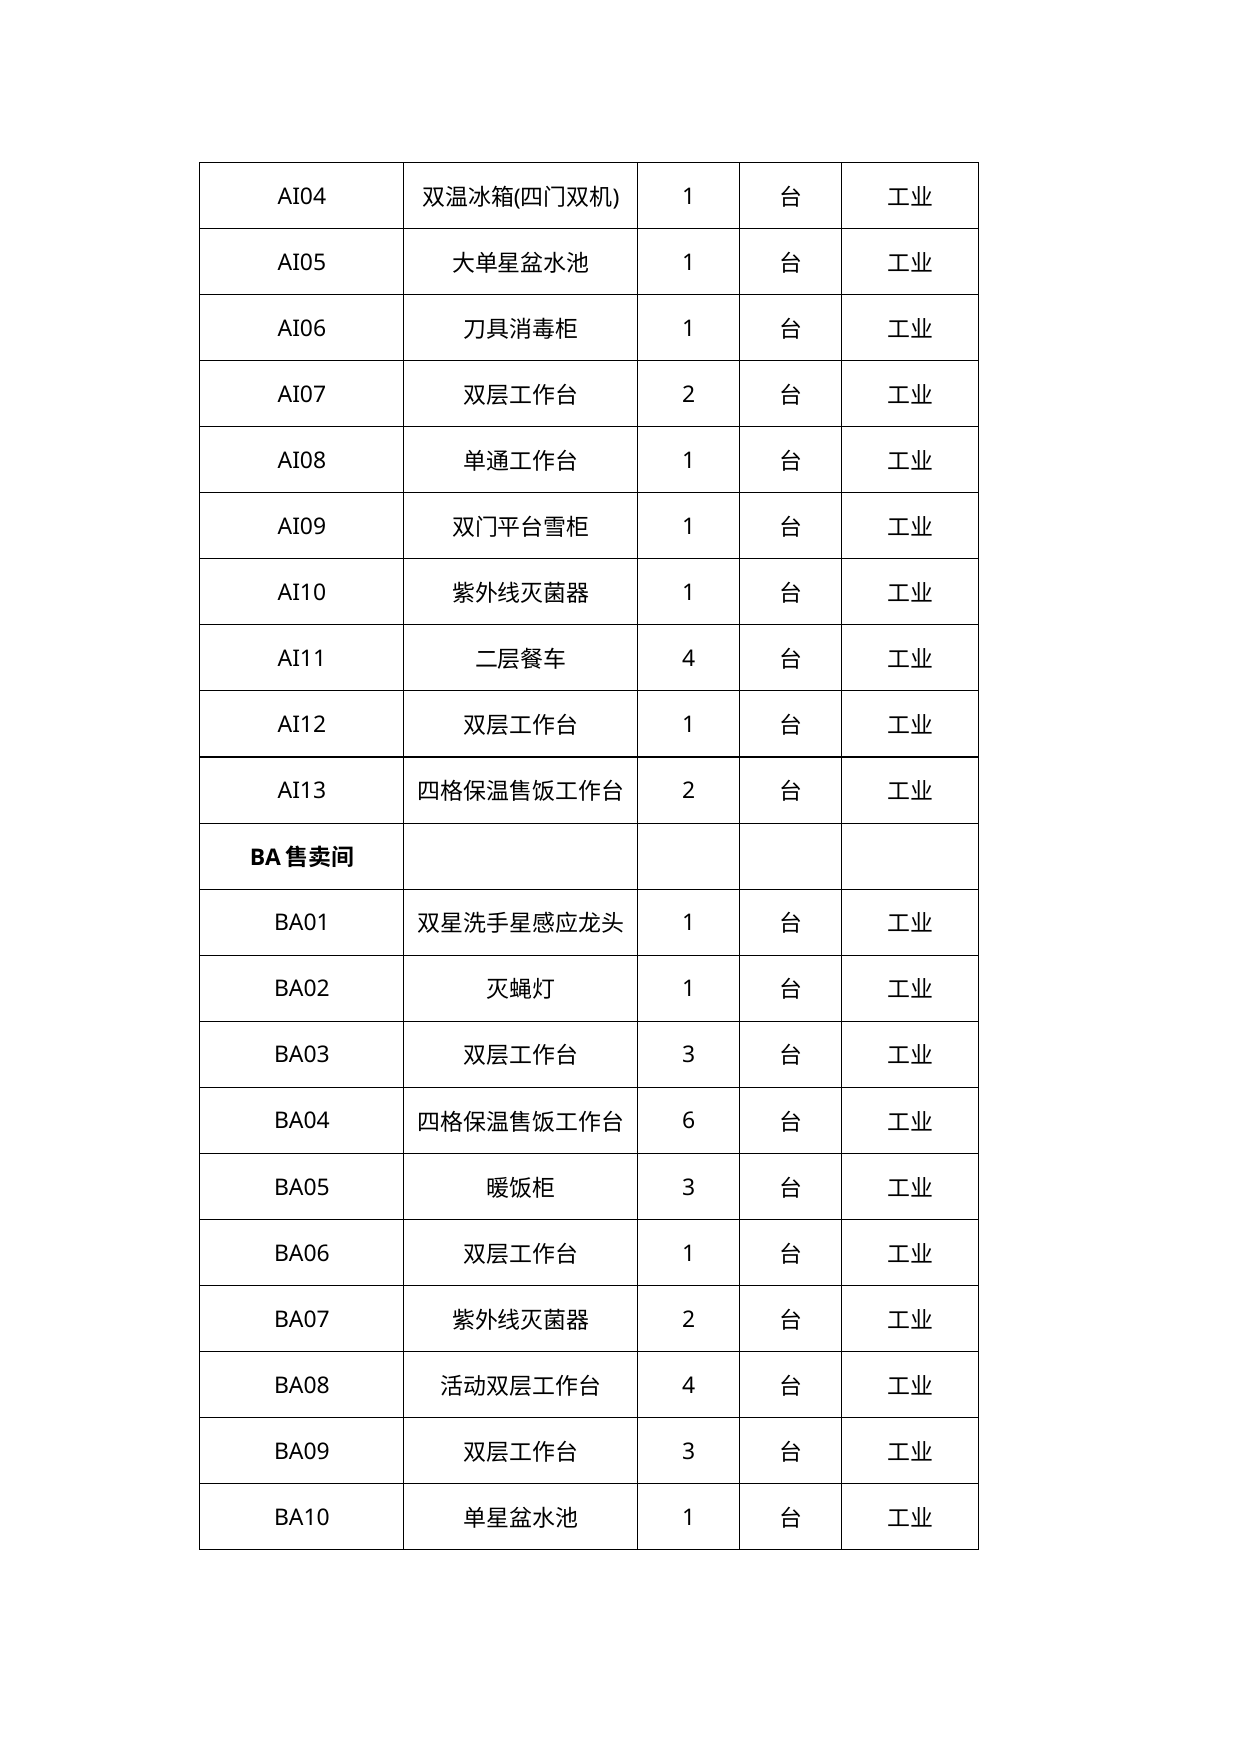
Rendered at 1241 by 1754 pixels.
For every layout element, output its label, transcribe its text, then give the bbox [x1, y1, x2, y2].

table_cell AI10 [200, 559, 403, 624]
table_cell AI12 [200, 691, 403, 756]
table_cell 双层工作台 [404, 1220, 637, 1285]
table_cell 单通工作台 [404, 427, 637, 492]
table_cell 台 [740, 559, 841, 624]
table_cell 二层餐车 [404, 625, 637, 690]
table_cell 台 [740, 691, 841, 756]
table_cell 双层工作台 [404, 1418, 637, 1483]
table_cell 台 [740, 1022, 841, 1087]
table_cell BA售卖间 [200, 824, 403, 888]
table_cell [842, 824, 978, 888]
table_cell 工业 [842, 956, 978, 1021]
table_cell 双层工作台 [404, 1022, 637, 1087]
table_cell 1 [638, 295, 739, 360]
table_cell 工业 [842, 890, 978, 954]
table_cell 大单星盆水池 [404, 229, 637, 294]
table_cell 4 [638, 625, 739, 690]
table_cell 工业 [842, 1220, 978, 1285]
table_cell AI07 [200, 361, 403, 426]
table_cell 工业 [842, 1418, 978, 1483]
table_cell BA05 [200, 1154, 403, 1219]
table_cell 4 [638, 1352, 739, 1417]
table_cell 1 [638, 559, 739, 624]
table_cell 工业 [842, 1022, 978, 1087]
table_cell 双层工作台 [404, 361, 637, 426]
table_cell 工业 [842, 691, 978, 756]
table_cell AI09 [200, 493, 403, 558]
table_cell 台 [740, 427, 841, 492]
table_cell BA10 [200, 1484, 403, 1549]
table_cell 台 [740, 1418, 841, 1483]
table_cell 1 [638, 691, 739, 756]
table_cell 工业 [842, 163, 978, 228]
table_cell 3 [638, 1022, 739, 1087]
table_cell BA03 [200, 1022, 403, 1087]
table_cell 3 [638, 1418, 739, 1483]
table_cell 刀具消毒柜 [404, 295, 637, 360]
table_cell AI13 [200, 758, 403, 822]
table_cell 台 [740, 163, 841, 228]
table_cell 1 [638, 163, 739, 228]
table_cell 四格保温售饭工作台 [404, 758, 637, 822]
table_cell 台 [740, 229, 841, 294]
table_cell 台 [740, 956, 841, 1021]
table_cell 工业 [842, 493, 978, 558]
table_cell BA01 [200, 890, 403, 954]
table_cell 台 [740, 758, 841, 822]
table_cell 工业 [842, 559, 978, 624]
table_cell AI05 [200, 229, 403, 294]
table_cell 2 [638, 1286, 739, 1351]
table_cell 1 [638, 1220, 739, 1285]
table_cell 6 [638, 1088, 739, 1153]
table_cell 工业 [842, 295, 978, 360]
table_cell 工业 [842, 625, 978, 690]
table_cell 台 [740, 361, 841, 426]
table_cell 台 [740, 1484, 841, 1549]
table_cell BA07 [200, 1286, 403, 1351]
table_cell 台 [740, 493, 841, 558]
table_cell [740, 824, 841, 888]
table_cell 台 [740, 625, 841, 690]
table_cell AI11 [200, 625, 403, 690]
table_cell 工业 [842, 427, 978, 492]
table_cell 双层工作台 [404, 691, 637, 756]
table_cell 台 [740, 1352, 841, 1417]
table_cell BA04 [200, 1088, 403, 1153]
table_cell 2 [638, 361, 739, 426]
table_cell 工业 [842, 229, 978, 294]
table_cell BA02 [200, 956, 403, 1021]
table_cell 工业 [842, 1154, 978, 1219]
table_cell 1 [638, 1484, 739, 1549]
table_cell 灭蝇灯 [404, 956, 637, 1021]
table_cell 紫外线灭菌器 [404, 1286, 637, 1351]
table_cell 台 [740, 295, 841, 360]
table_cell 四格保温售饭工作台 [404, 1088, 637, 1153]
table_cell [404, 824, 637, 888]
table_cell 台 [740, 1088, 841, 1153]
table_cell 双星洗手星感应龙头 [404, 890, 637, 954]
table_cell 2 [638, 758, 739, 822]
table_cell 工业 [842, 1352, 978, 1417]
table_cell 活动双层工作台 [404, 1352, 637, 1417]
table_cell 双门平台雪柜 [404, 493, 637, 558]
table_cell 工业 [842, 1484, 978, 1549]
table_cell BA09 [200, 1418, 403, 1483]
table_cell 双温冰箱(四门双机) [404, 163, 637, 228]
table_cell 工业 [842, 758, 978, 822]
table_cell 3 [638, 1154, 739, 1219]
table_cell 1 [638, 890, 739, 954]
table_cell 台 [740, 1154, 841, 1219]
table_cell [638, 824, 739, 888]
table_cell AI08 [200, 427, 403, 492]
table_cell 工业 [842, 1286, 978, 1351]
table_cell BA06 [200, 1220, 403, 1285]
table_cell 暖饭柜 [404, 1154, 637, 1219]
table_cell 台 [740, 1220, 841, 1285]
table_cell AI04 [200, 163, 403, 228]
table_cell 1 [638, 229, 739, 294]
table_cell 1 [638, 956, 739, 1021]
table_cell 工业 [842, 361, 978, 426]
table_cell AI06 [200, 295, 403, 360]
table_cell 台 [740, 890, 841, 954]
table_cell BA08 [200, 1352, 403, 1417]
table_cell 1 [638, 493, 739, 558]
table_cell 单星盆水池 [404, 1484, 637, 1549]
table_cell 台 [740, 1286, 841, 1351]
table_cell 紫外线灭菌器 [404, 559, 637, 624]
table_cell 工业 [842, 1088, 978, 1153]
table_cell 1 [638, 427, 739, 492]
